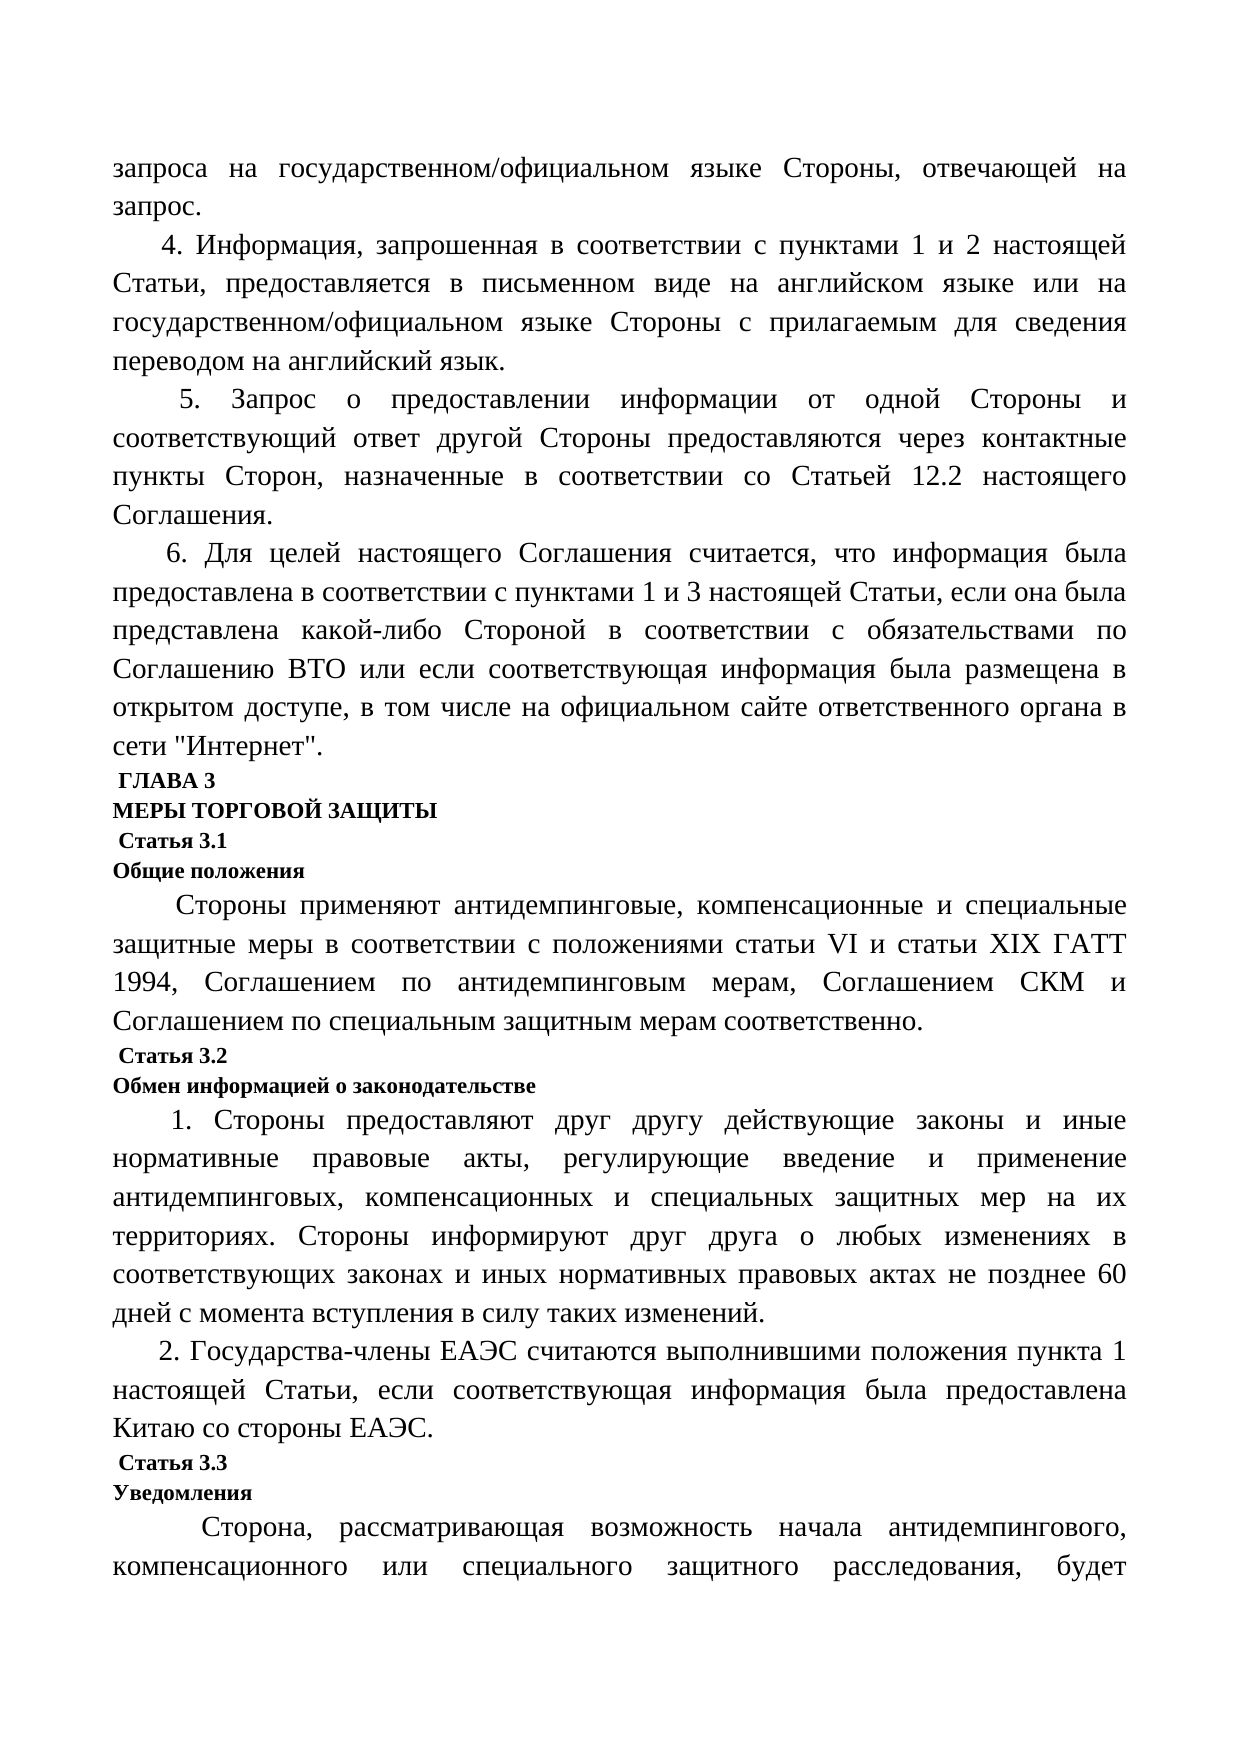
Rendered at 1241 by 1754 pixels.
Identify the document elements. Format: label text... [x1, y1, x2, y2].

text 6. Для целей настоящего Соглашения считается, что информация была предоставлена в соответствии с пунктами 1 и 3 настоящей Статьи, если она была представлена какой-либо Стороной в соответствии с обязательствами по Соглашению ВТО или если соответствующая информация была размещена в открытом доступе, в том числе на официальном сайте ответственного органа в сети "Интернет". [112, 535, 1128, 762]
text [112, 150, 1128, 222]
text ГЛАВА 3 МЕРЫ ТОРГОВОЙ ЗАЩИТЫ [112, 767, 1128, 823]
text 4. Информация, запрошенная в соответствии с пунктами 1 и 2 настоящей Статьи, предоставляется в письменном виде на английском языке или на государственном/официальном языке Стороны с прилагаемым для сведения переводом на английский язык. [112, 227, 1128, 376]
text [112, 1509, 1128, 1581]
text Статья 3.2 Обмен информацией о законодательстве [112, 1042, 1128, 1098]
text 1. Стороны предоставляют друг другу действующие законы и иные нормативные правовые акты, регулирующие введение и применение антидемпинговых, компенсационных и специальных защитных мер на их территориях. Стороны информируют друг друга о любых изменениях в соответствующих законах и иных нормативных правовых актах не позднее 60 дней с момента вступления в силу таких изменений. [112, 1102, 1128, 1328]
text 5. Запрос о предоставлении информации от одной Стороны и соответствующий ответ другой Стороны предоставляются через контактные пункты Сторон, назначенные в соответствии со Статьей 12.2 настоящего Соглашения. [112, 381, 1128, 530]
text 2. Государства-члены ЕАЭС считаются выполнившими положения пункта 1 настоящей Статьи, если соответствующая информация была предоставлена Китаю со стороны ЕАЭС. [112, 1333, 1128, 1444]
text Стороны применяют антидемпинговые, компенсационные и специальные защитные меры в соответствии с положениями статьи VI и статьи XIX ГАТТ 1994, Соглашением по антидемпинговым мерам, Соглашением СКМ и Соглашением по специальным защитным мерам соответственно. [112, 887, 1128, 1037]
text Статья 3.1 Общие положения [112, 827, 1128, 884]
text Статья 3.3 Уведомления [112, 1449, 1128, 1506]
